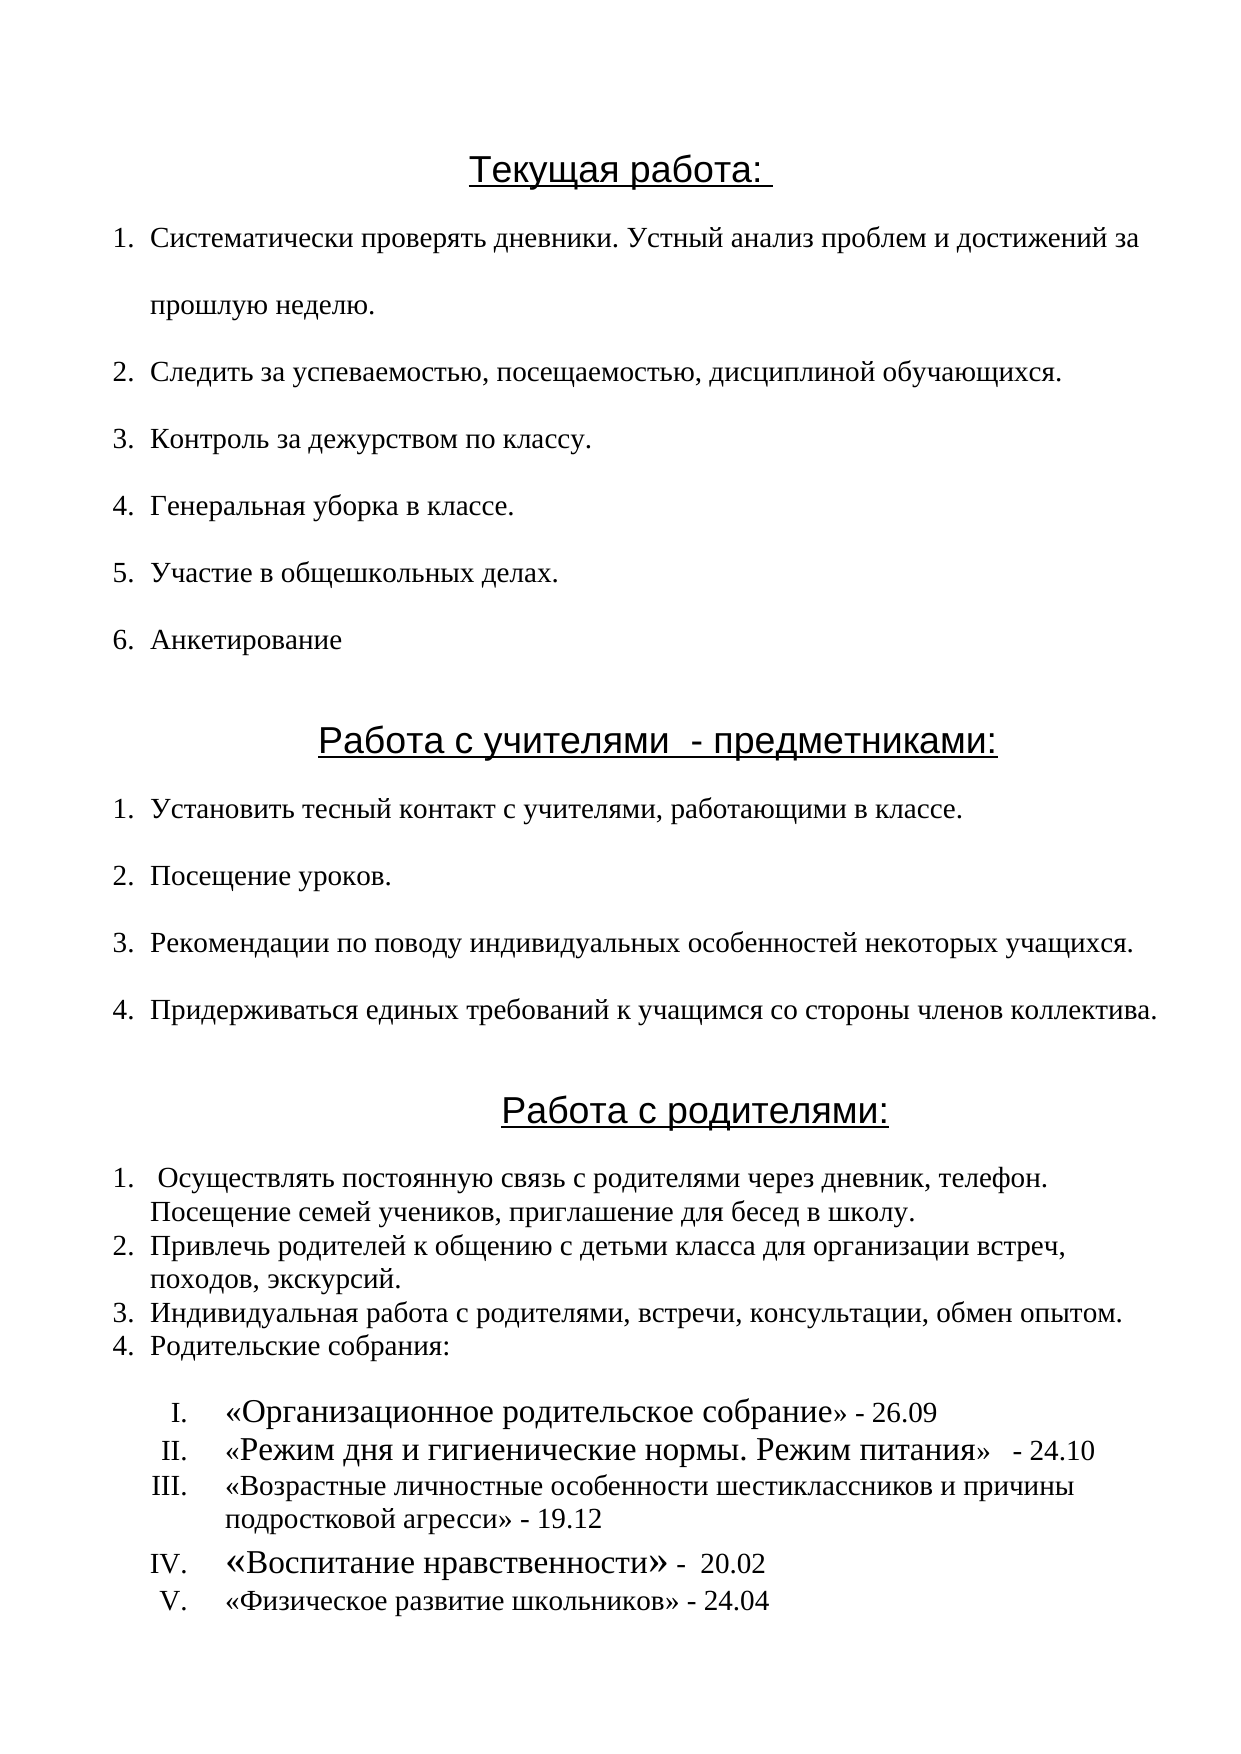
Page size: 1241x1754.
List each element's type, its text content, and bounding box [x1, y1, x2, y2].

list Осуществлять постоянную связь с родителями через дневник, телефон. [112, 1161, 1165, 1194]
list Индивидуальная работа с родителями, встречи, консультации, обмен опытом. [112, 1295, 1165, 1328]
list Родительские собрания: [112, 1328, 1165, 1362]
text Работа с учителями - предметниками: [150, 718, 1165, 762]
list Контроль за дежурством по классу. [112, 421, 1165, 454]
text Работа с родителями: [225, 1088, 1165, 1131]
list Рекомендации по поводу индивидуальных особенностей некоторых учащихся. [112, 925, 1165, 958]
list Привлечь родителей к общению с детьми класса для организации встреч, походов, экскурсий. [112, 1228, 1165, 1295]
list «Возрастные личностные особенности шестиклассников и причины подростковой агресси» - 19.12 [187, 1468, 1165, 1535]
list Установить тесный контакт с учителями, работающими в классе. [112, 791, 1165, 824]
list Генеральная уборка в классе. [112, 488, 1165, 522]
list Посещение уроков. [112, 858, 1165, 891]
list «Физическое развитие школьников» - 24.04 [187, 1583, 1165, 1616]
list Следить за успеваемостью, посещаемостью, дисциплиной обучающихся. [112, 354, 1165, 387]
list Участие в общешкольных делах. [112, 555, 1165, 589]
list Придерживаться единых требований к учащимся со стороны членов коллектива. [112, 992, 1165, 1026]
text Текущая работа: [75, 147, 1165, 191]
list «Организационное родительское собрание» - 26.09 [187, 1391, 1165, 1429]
list «Режим дня и гигиенические нормы. Режим питания» - 24.10 [187, 1429, 1165, 1468]
list Анкетирование [112, 622, 1165, 656]
list Систематически проверять дневники. Устный анализ проблем и достижений за прошлую неделю. [112, 220, 1165, 320]
list «Воспитание нравственности» - 20.02 [187, 1535, 1165, 1583]
text Посещение семей учеников, приглашение для бесед в школу. [150, 1194, 1165, 1228]
